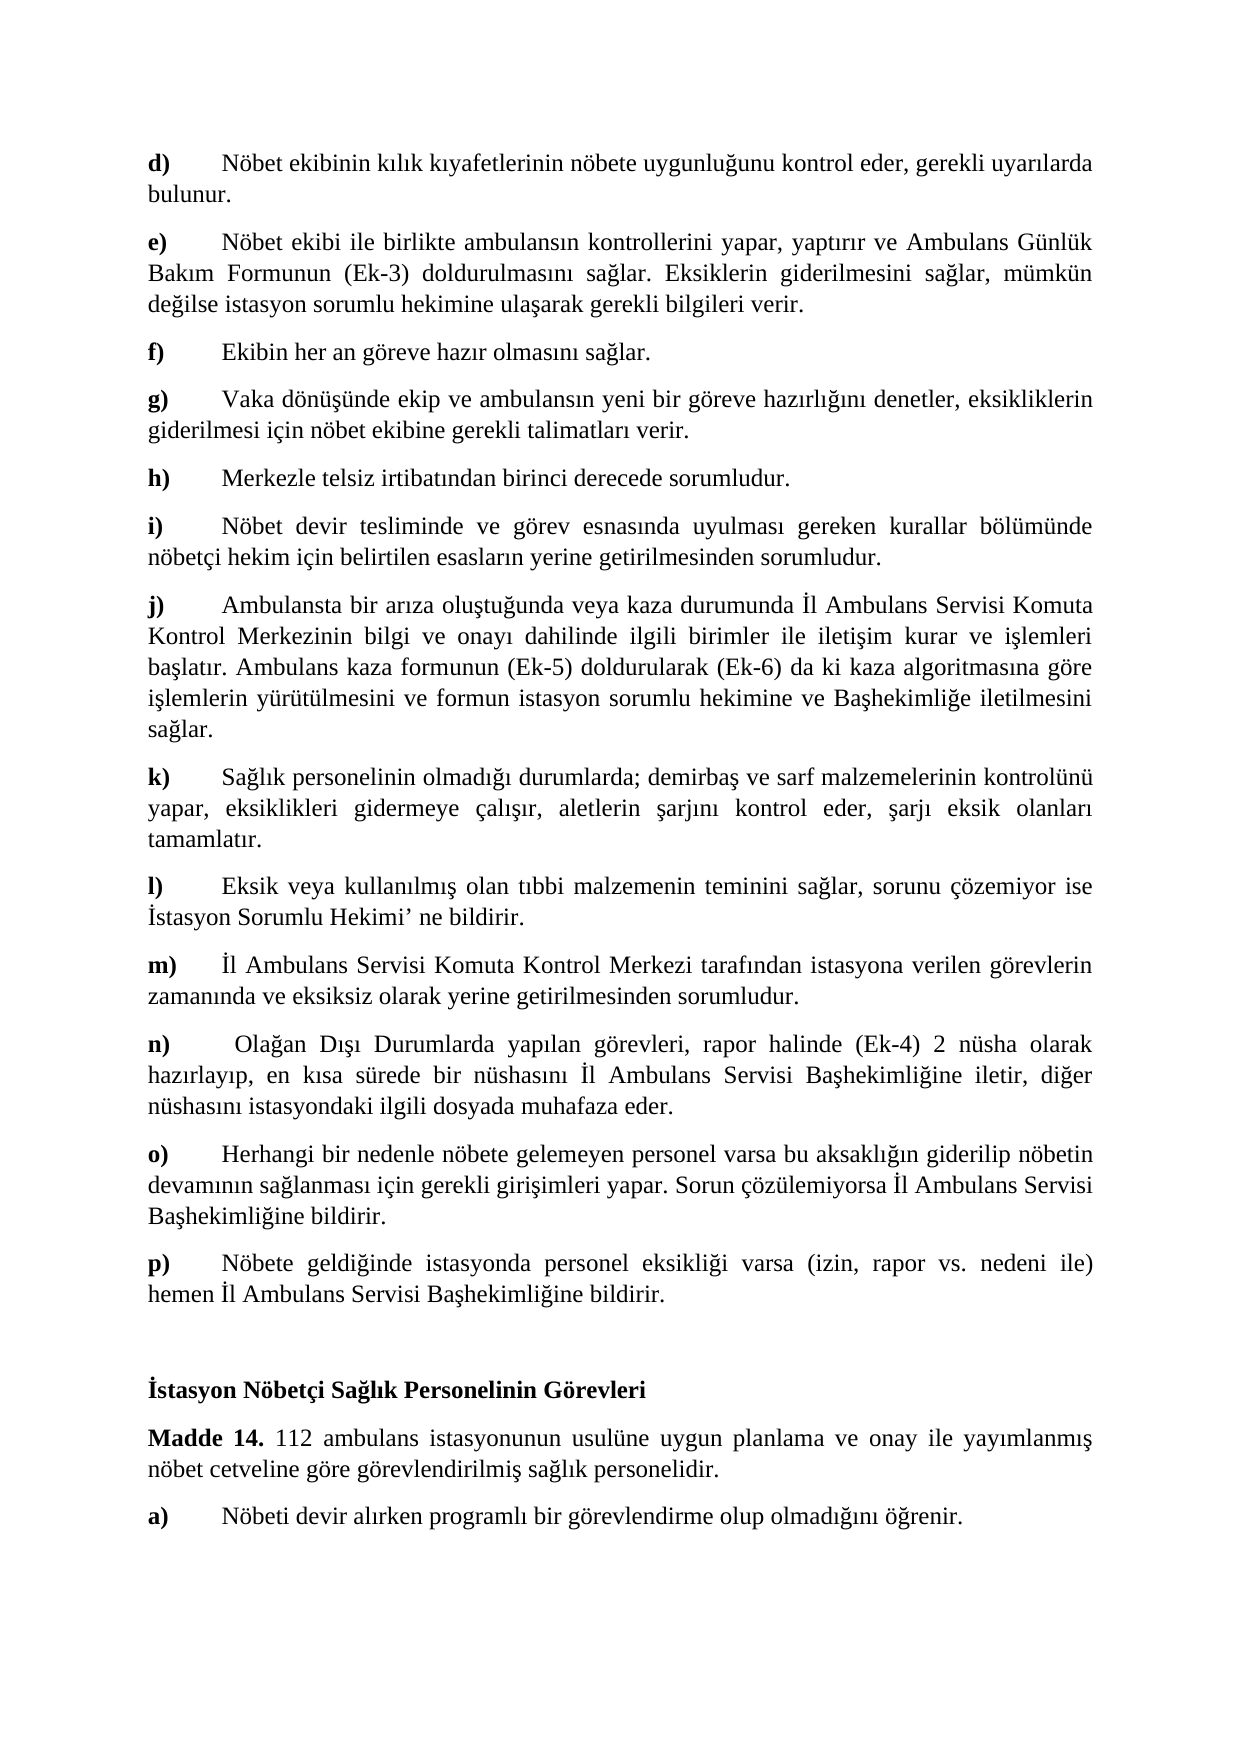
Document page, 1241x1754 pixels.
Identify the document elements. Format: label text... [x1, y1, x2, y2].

text h) Merkezle telsiz irtibatından birinci derecede sorumludur. [148, 463, 1094, 492]
text a) Nöbeti devir alırken programlı bir görevlendirme olup olmadığını öğrenir. [148, 1501, 1094, 1530]
text Madde 14. 112 ambulans istasyonunun usulüne uygun planlama ve onay ile yayımlanmış nöbet cetveline göre görevlendirilmiş sağlık personelidir. [148, 1423, 1094, 1482]
text i) Nöbet devir tesliminde ve görev esnasında uyulması gereken kurallar bölümünde nöbetçi hekim için belirtilen esasların yerine getirilmesinden sorumludur. [148, 511, 1094, 571]
text l) Eksik veya kullanılmış olan tıbbi malzemenin teminini sağlar, sorunu çözemiyor ise İstasyon Sorumlu Hekimi’ ne bildirir. [148, 871, 1094, 931]
text m) İl Ambulans Servisi Komuta Kontrol Merkezi tarafından istasyona verilen görevlerin zamanında ve eksiksiz olarak yerine getirilmesinden sorumludur. [148, 950, 1094, 1010]
text j) Ambulansta bir arıza oluştuğunda veya kaza durumunda İl Ambulans Servisi Komuta Kontrol Merkezinin bilgi ve onayı dahilinde ilgili birimler ile iletişim kurar ve işlemleri başlatır. Ambulans kaza formunun (Ek-5) doldurularak (Ek-6) da ki kaza algoritmasına göre işlemlerin yürütülmesini ve formun istasyon sorumlu hekimine ve Başhekimliğe iletilmesini sağlar. [148, 590, 1094, 743]
text o) Herhangi bir nedenle nöbete gelemeyen personel varsa bu aksaklığın giderilip nöbetin devamının sağlanması için gerekli girişimleri yapar. Sorun çözülemiyorsa İl Ambulans Servisi Başhekimliğine bildirir. [148, 1139, 1094, 1229]
text d) Nöbet ekibinin kılık kıyafetlerinin nöbete uygunluğunu kontrol eder, gerekli uyarılarda bulunur. [148, 148, 1094, 208]
text f) Ekibin her an göreve hazır olmasını sağlar. [148, 337, 1094, 366]
text p) Nöbete geldiğinde istasyonda personel eksikliği varsa (izin, rapor vs. nedeni ile) hemen İl Ambulans Servisi Başhekimliğine bildirir. [148, 1248, 1094, 1308]
text İstasyon Nöbetçi Sağlık Personelinin Görevleri [148, 1375, 1094, 1404]
text k) Sağlık personelinin olmadığı durumlarda; demirbaş ve sarf malzemelerinin kontrolünü yapar, eksiklikleri gidermeye çalışır, aletlerin şarjını kontrol eder, şarjı eksik olanları tamamlatır. [148, 762, 1094, 852]
text n) Olağan Dışı Durumlarda yapılan görevleri, rapor halinde (Ek-4) 2 nüsha olarak hazırlayıp, en kısa sürede bir nüshasını İl Ambulans Servisi Başhekimliğine iletir, diğer nüshasını istasyondaki ilgili dosyada muhafaza eder. [148, 1029, 1094, 1120]
text e) Nöbet ekibi ile birlikte ambulansın kontrollerini yapar, yaptırır ve Ambulans Günlük Bakım Formunun (Ek-3) doldurulmasını sağlar. Eksiklerin giderilmesini sağlar, mümkün değilse istasyon sorumlu hekimine ulaşarak gerekli bilgileri verir. [148, 227, 1094, 318]
text g) Vaka dönüşünde ekip ve ambulansın yeni bir göreve hazırlığını denetler, eksikliklerin giderilmesi için nöbet ekibine gerekli talimatları verir. [148, 384, 1094, 444]
